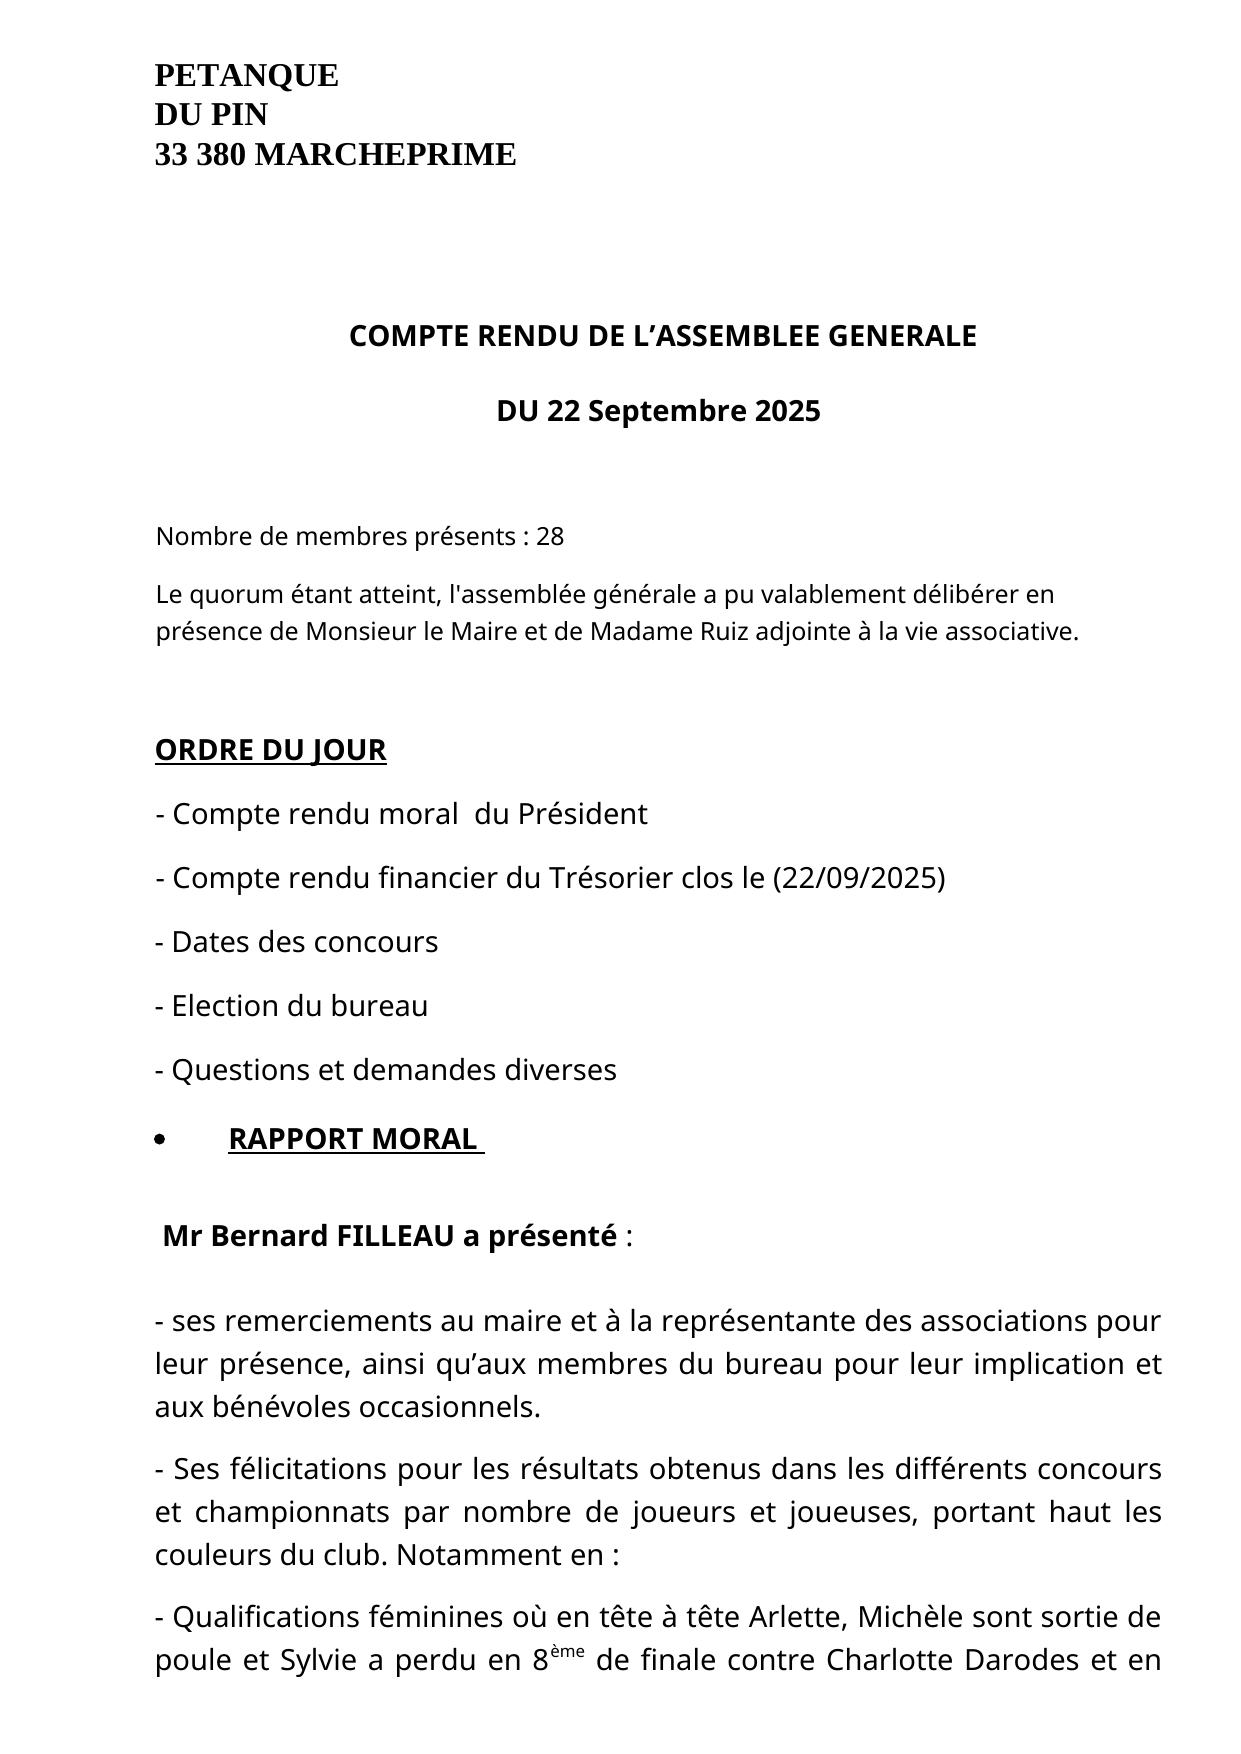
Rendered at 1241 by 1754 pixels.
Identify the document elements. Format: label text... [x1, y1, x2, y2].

text - Ses félicitations pour les résultats obtenus dans les différents concours et championnats par nombre de joueurs et joueuses, portant haut les couleurs du club. Notamment en : [154, 1449, 1163, 1574]
text 33 380 MARCHEPRIME [154, 136, 532, 173]
text - Election du bureau [154, 986, 1163, 1025]
text DU PIN [154, 96, 532, 133]
text DU 22 Septembre 2025 [154, 390, 1163, 430]
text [154, 1597, 1163, 1679]
text Mr Bernard FILLEAU a présenté : [154, 1215, 1163, 1255]
text - Questions et demandes diverses [154, 1049, 1163, 1089]
text ORDRE DU JOUR [154, 729, 1163, 769]
text - Dates des concours [154, 921, 1163, 961]
text - ses remerciements au maire et à la représentante des associations pour leur présence, ainsi qu’aux membres du bureau pour leur implication et aux bénévoles occasionnels. [154, 1301, 1163, 1426]
text PETANQUE [154, 56, 532, 93]
text COMPTE RENDU DE L’ASSEMBLEE GENERALE [154, 315, 1163, 354]
text - Compte rendu moral du Président [155, 793, 1163, 833]
subtitle RAPPORT MORAL [154, 1118, 1163, 1158]
text - Compte rendu financier du Trésorier clos le (22/09/2025) [155, 857, 1163, 897]
text Le quorum étant atteint, l'assemblée générale a pu valablement délibérer en présence de Monsieur le Maire et de Madame Ruiz adjointe à la vie associative. [155, 576, 1163, 647]
text Nombre de membres présents : 28 [155, 518, 1163, 552]
